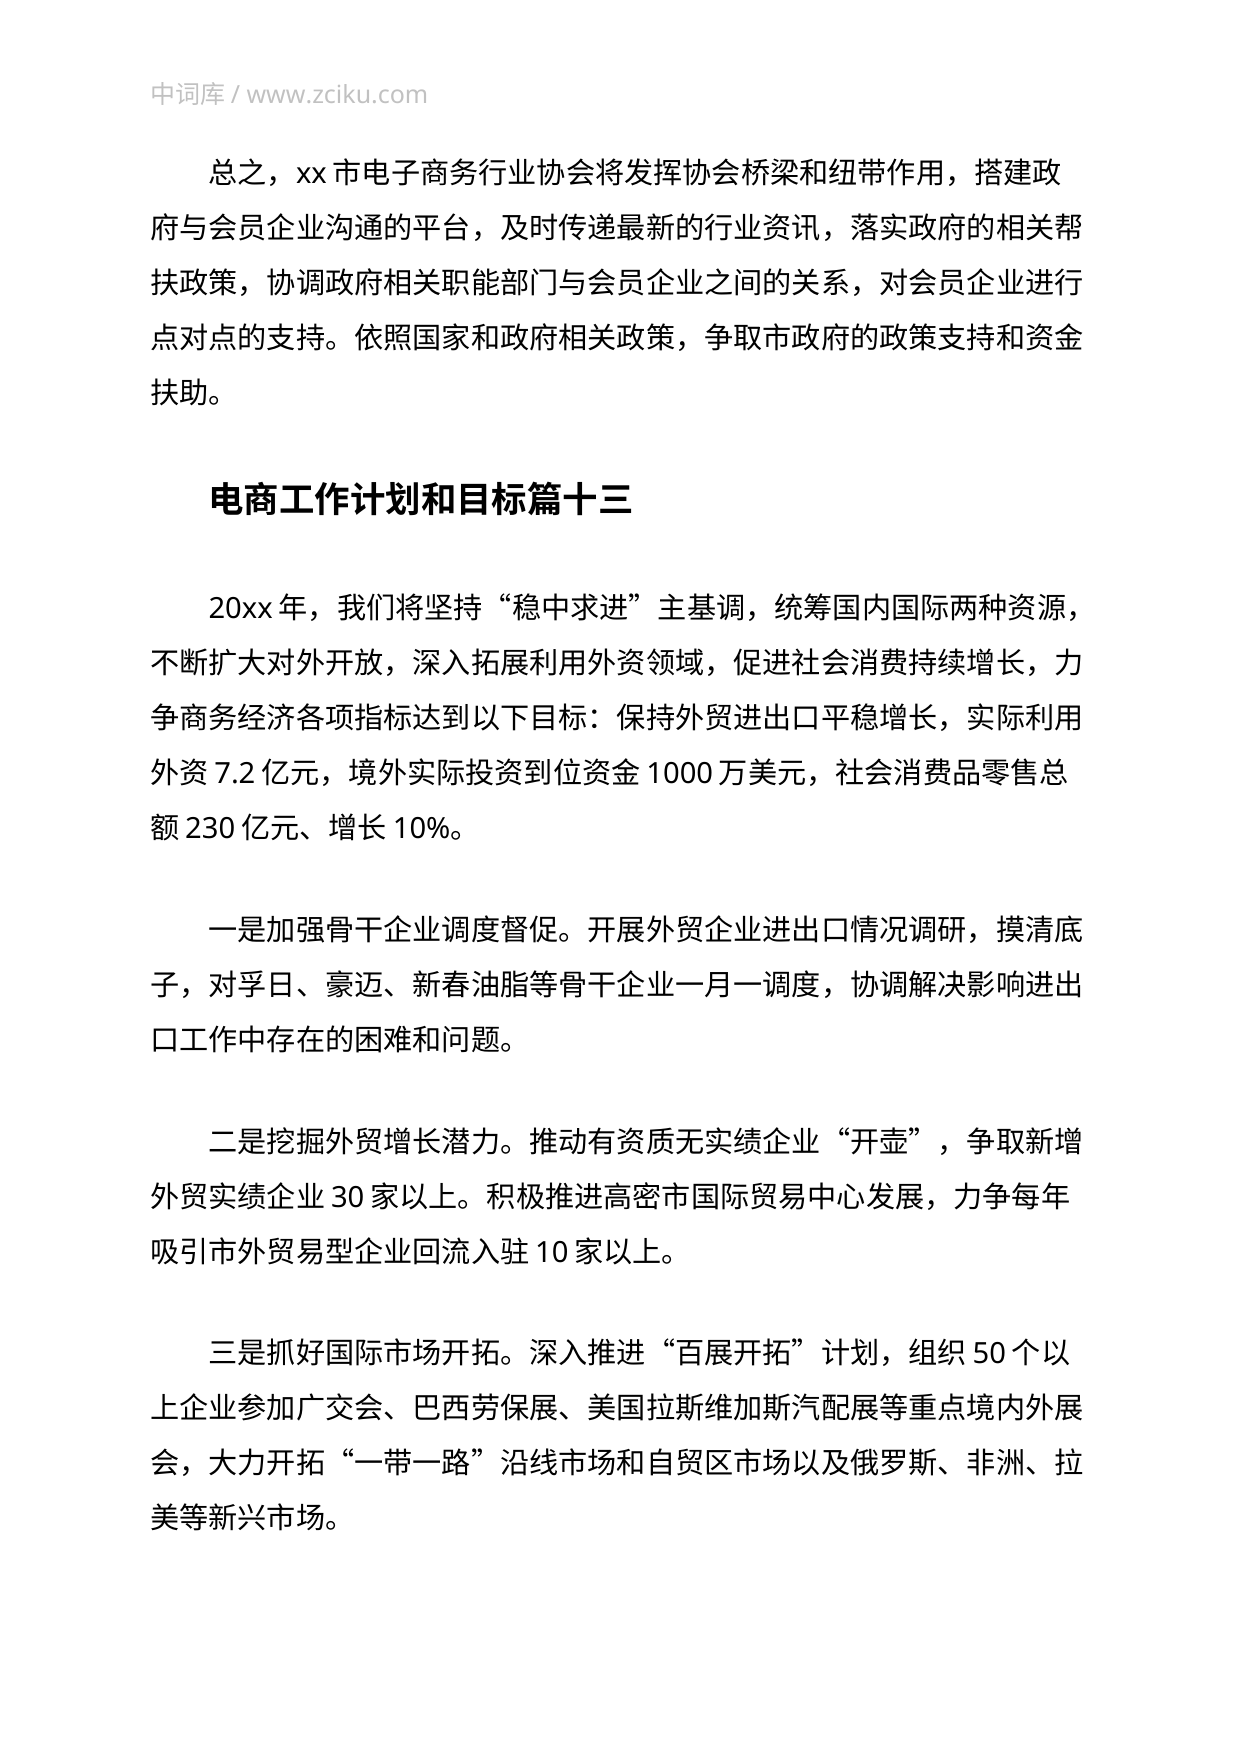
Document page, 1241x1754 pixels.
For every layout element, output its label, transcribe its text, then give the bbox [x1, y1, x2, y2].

text 总之，xx市电子商务行业协会将发挥协会桥梁和纽带作用，搭建政府与会员企业沟通的平台，及时传递最新的行业资讯，落实政府的相关帮扶政策，协调政府相关职能部门与会员企业之间的关系，对会员企业进行点对点的支持。依照国家和政府相关政策，争取市政府的政策支持和资金扶助。 [150, 150, 1090, 412]
text 三是抓好国际市场开拓。深入推进“百展开拓”计划，组织50个以上企业参加广交会、巴西劳保展、美国拉斯维加斯汽配展等重点境内外展会，大力开拓“一带一路”沿线市场和自贸区市场以及俄罗斯、非洲、拉美等新兴市场。 [150, 1330, 1090, 1537]
text 20xx年，我们将坚持“稳中求进”主基调，统筹国内国际两种资源，不断扩大对外开放，深入拓展利用外资领域，促进社会消费持续增长，力争商务经济各项指标达到以下目标：保持外贸进出口平稳增长，实际利用外资7.2亿元，境外实际投资到位资金1000万美元，社会消费品零售总额230亿元、增长10%。 [150, 585, 1090, 847]
text 二是挖掘外贸增长潜力。推动有资质无实绩企业“开壶”，争取新增外贸实绩企业30家以上。积极推进高密市国际贸易中心发展，力争每年吸引市外贸易型企业回流入驻10家以上。 [150, 1118, 1090, 1271]
text 电商工作计划和目标篇十三 [150, 471, 1090, 523]
text 一是加强骨干企业调度督促。开展外贸企业进出口情况调研，摸清底子，对孚日、豪迈、新春油脂等骨干企业一月一调度，协调解决影响进出口工作中存在的困难和问题。 [150, 907, 1090, 1059]
